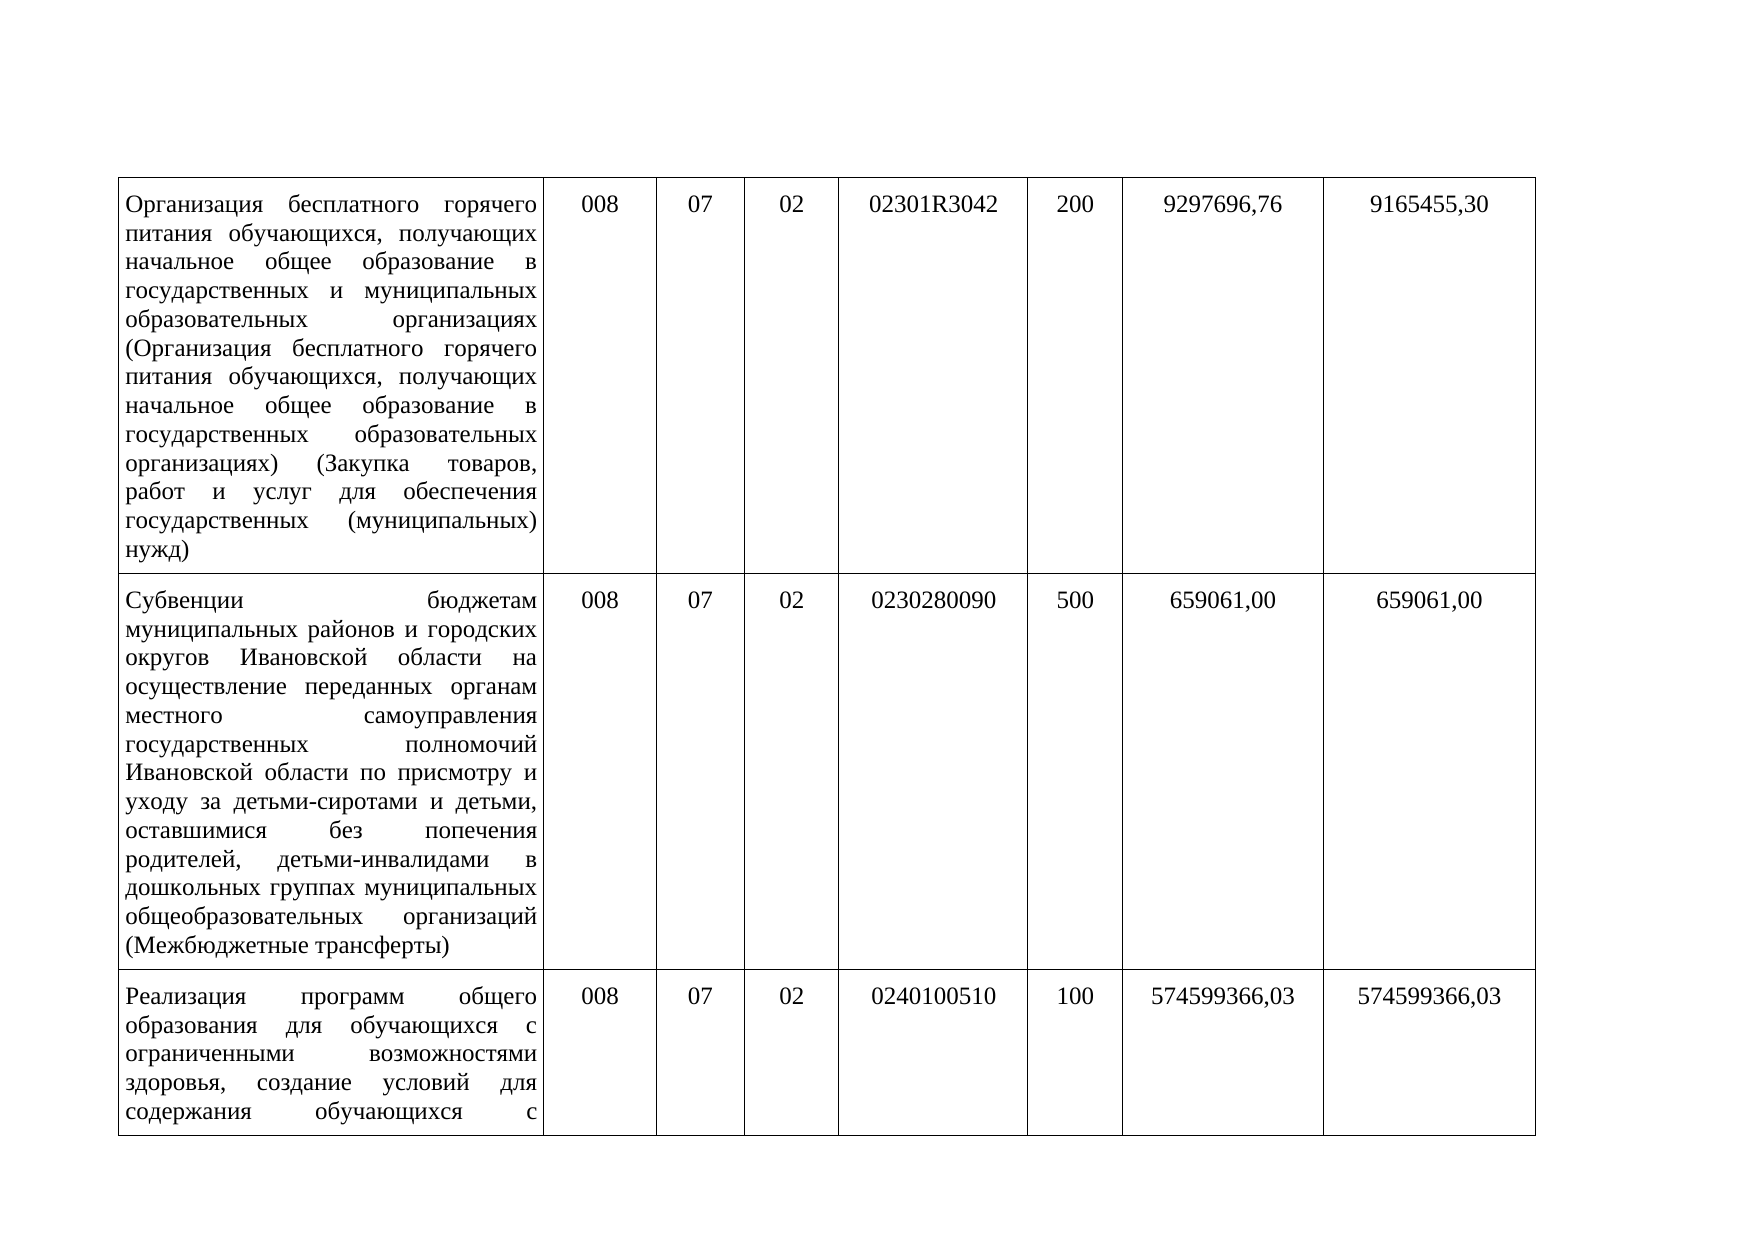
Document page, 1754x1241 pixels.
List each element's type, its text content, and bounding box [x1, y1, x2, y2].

table_cell 0240100510 [839, 970, 1027, 1135]
table_cell 07 [657, 970, 744, 1135]
table_cell 02 [745, 574, 838, 969]
table_cell 02301R3042 [839, 178, 1027, 573]
table_cell 100 [1028, 970, 1122, 1135]
table_cell 008 [544, 574, 656, 969]
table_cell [119, 970, 543, 1135]
table_cell 0230280090 [839, 574, 1027, 969]
table_cell 9297696,76 [1123, 178, 1323, 573]
table_cell 07 [657, 178, 744, 573]
table_cell 9165455,30 [1324, 178, 1535, 573]
table_cell 574599366,03 [1324, 970, 1535, 1135]
table_cell Субвенции бюджетам муниципальных районов и городских округов Ивановской области на осуществление переданных органам местного самоуправления государственных полномочий Ивановской области по присмотру и уходу за детьми-сиротами и детьми, оставшимися без попечения родителей, детьми-инвалидами в дошкольных группах муниципальных общеобразовательных организаций (Межбюджетные трансферты) [119, 574, 543, 969]
table_cell 200 [1028, 178, 1122, 573]
table_cell 659061,00 [1324, 574, 1535, 969]
table_cell 659061,00 [1123, 574, 1323, 969]
table_cell 07 [657, 574, 744, 969]
table_cell 574599366,03 [1123, 970, 1323, 1135]
table_cell 008 [544, 178, 656, 573]
table_cell 02 [745, 970, 838, 1135]
table_cell 500 [1028, 574, 1122, 969]
table_cell Организация бесплатного горячего питания обучающихся, получающих начальное общее образование в государственных и муниципальных образовательных организациях (Организация бесплатного горячего питания обучающихся, получающих начальное общее образование в государственных образовательных организациях) (Закупка товаров, работ и услуг для обеспечения государственных (муниципальных) нужд) [119, 178, 543, 573]
table_cell 008 [544, 970, 656, 1135]
table_cell 02 [745, 178, 838, 573]
